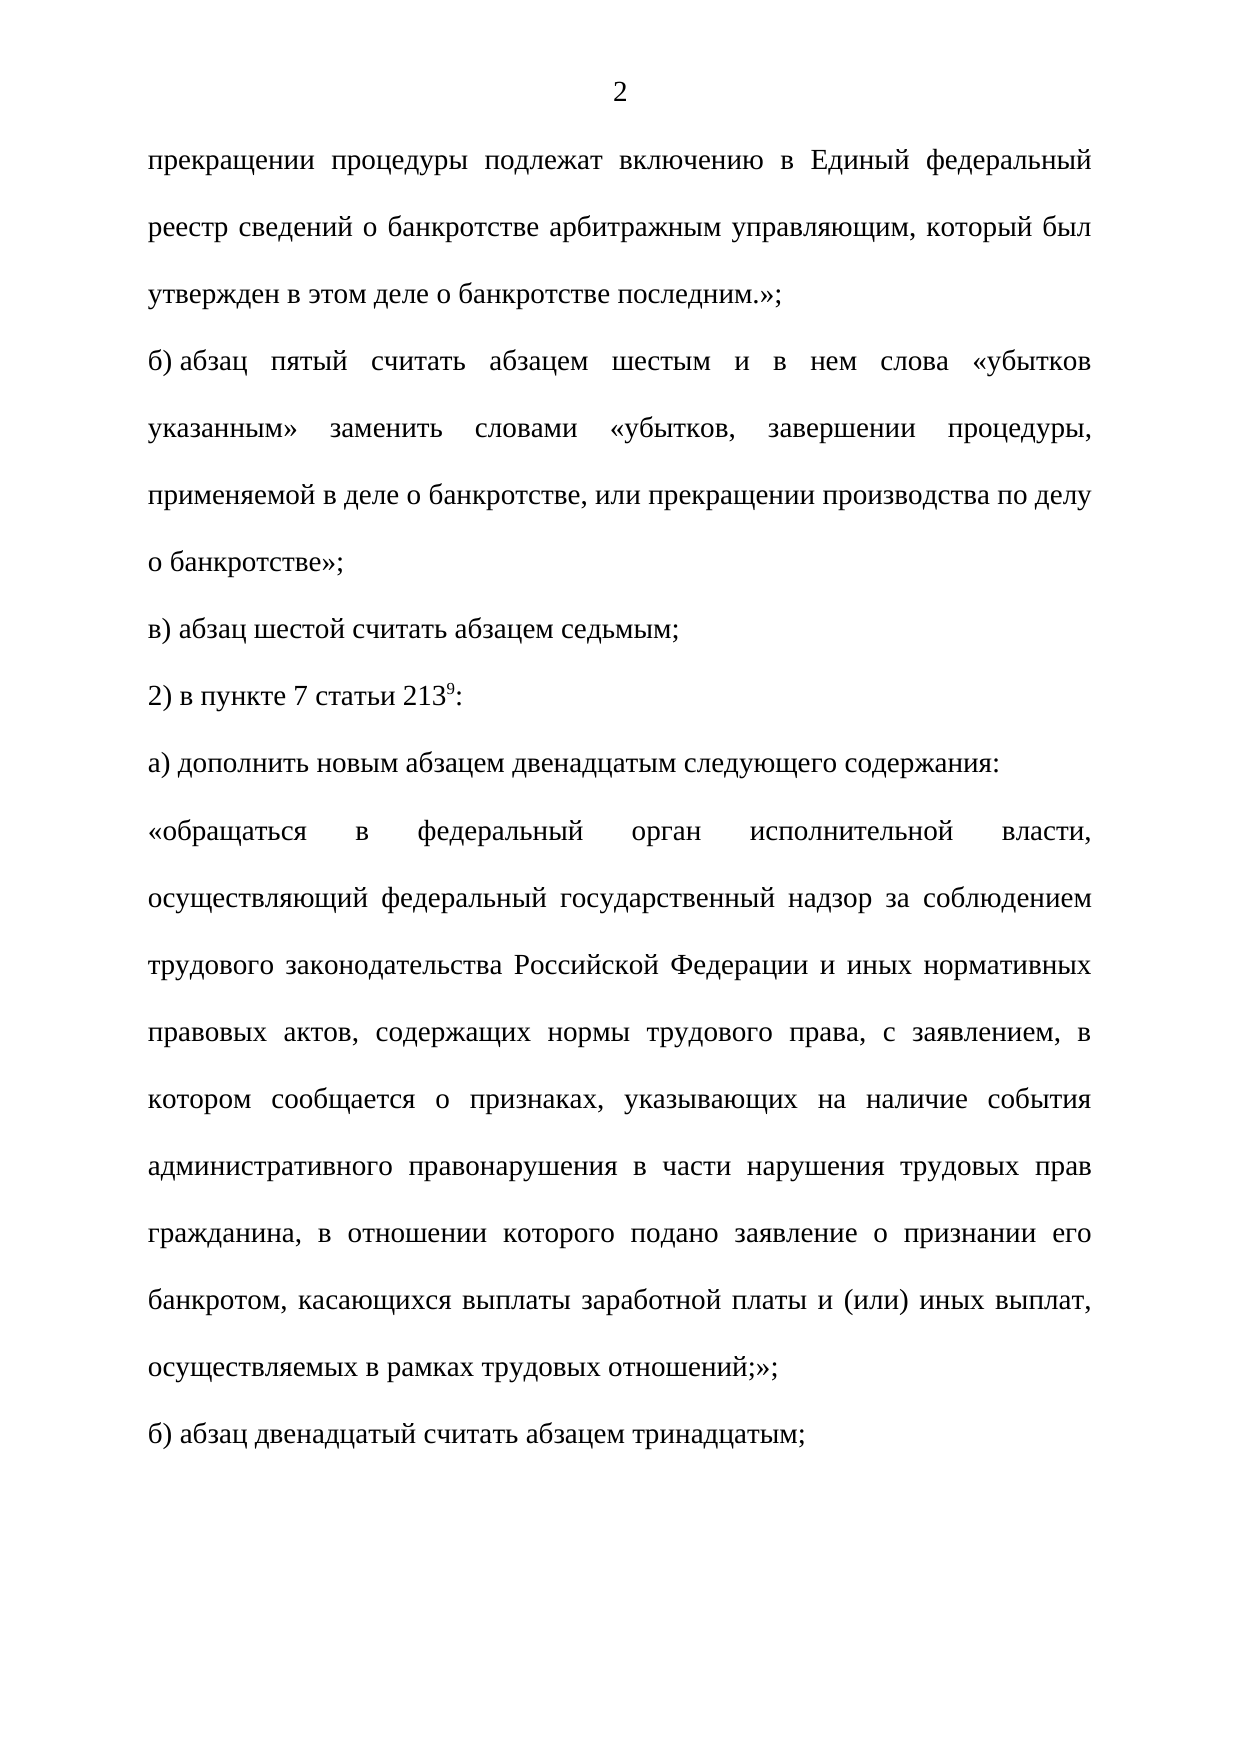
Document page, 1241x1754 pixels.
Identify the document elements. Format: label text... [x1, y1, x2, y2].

text 2) в пункте 7 статьи 2139: [148, 678, 1092, 712]
text б) абзац пятый считать абзацем шестым и в нем слова «убытков указанным» заменить словами «убытков, завершении процедуры, применяемой в деле о банкротстве, или прекращении производства по делу о банкротстве»; [148, 343, 1092, 578]
text «обращаться в федеральный орган исполнительной власти, осуществляющий федеральный государственный надзор за соблюдением трудового законодательства Российской Федерации и иных нормативных правовых актов, содержащих нормы трудового права, с заявлением, в котором сообщается о признаках, указывающих на наличие события административного правонарушения в части нарушения трудовых прав гражданина, в отношении которого подано заявление о признании его банкротом, касающихся выплаты заработной платы и (или) иных выплат, осуществляемых в рамках трудовых отношений;»; [148, 813, 1092, 1383]
text а) дополнить новым абзацем двенадцатым следующего содержания: [148, 746, 1092, 779]
text в) абзац шестой считать абзацем седьмым; [148, 611, 1092, 645]
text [148, 142, 1092, 309]
text б) абзац двенадцатый считать абзацем тринадцатым; [148, 1416, 1092, 1450]
